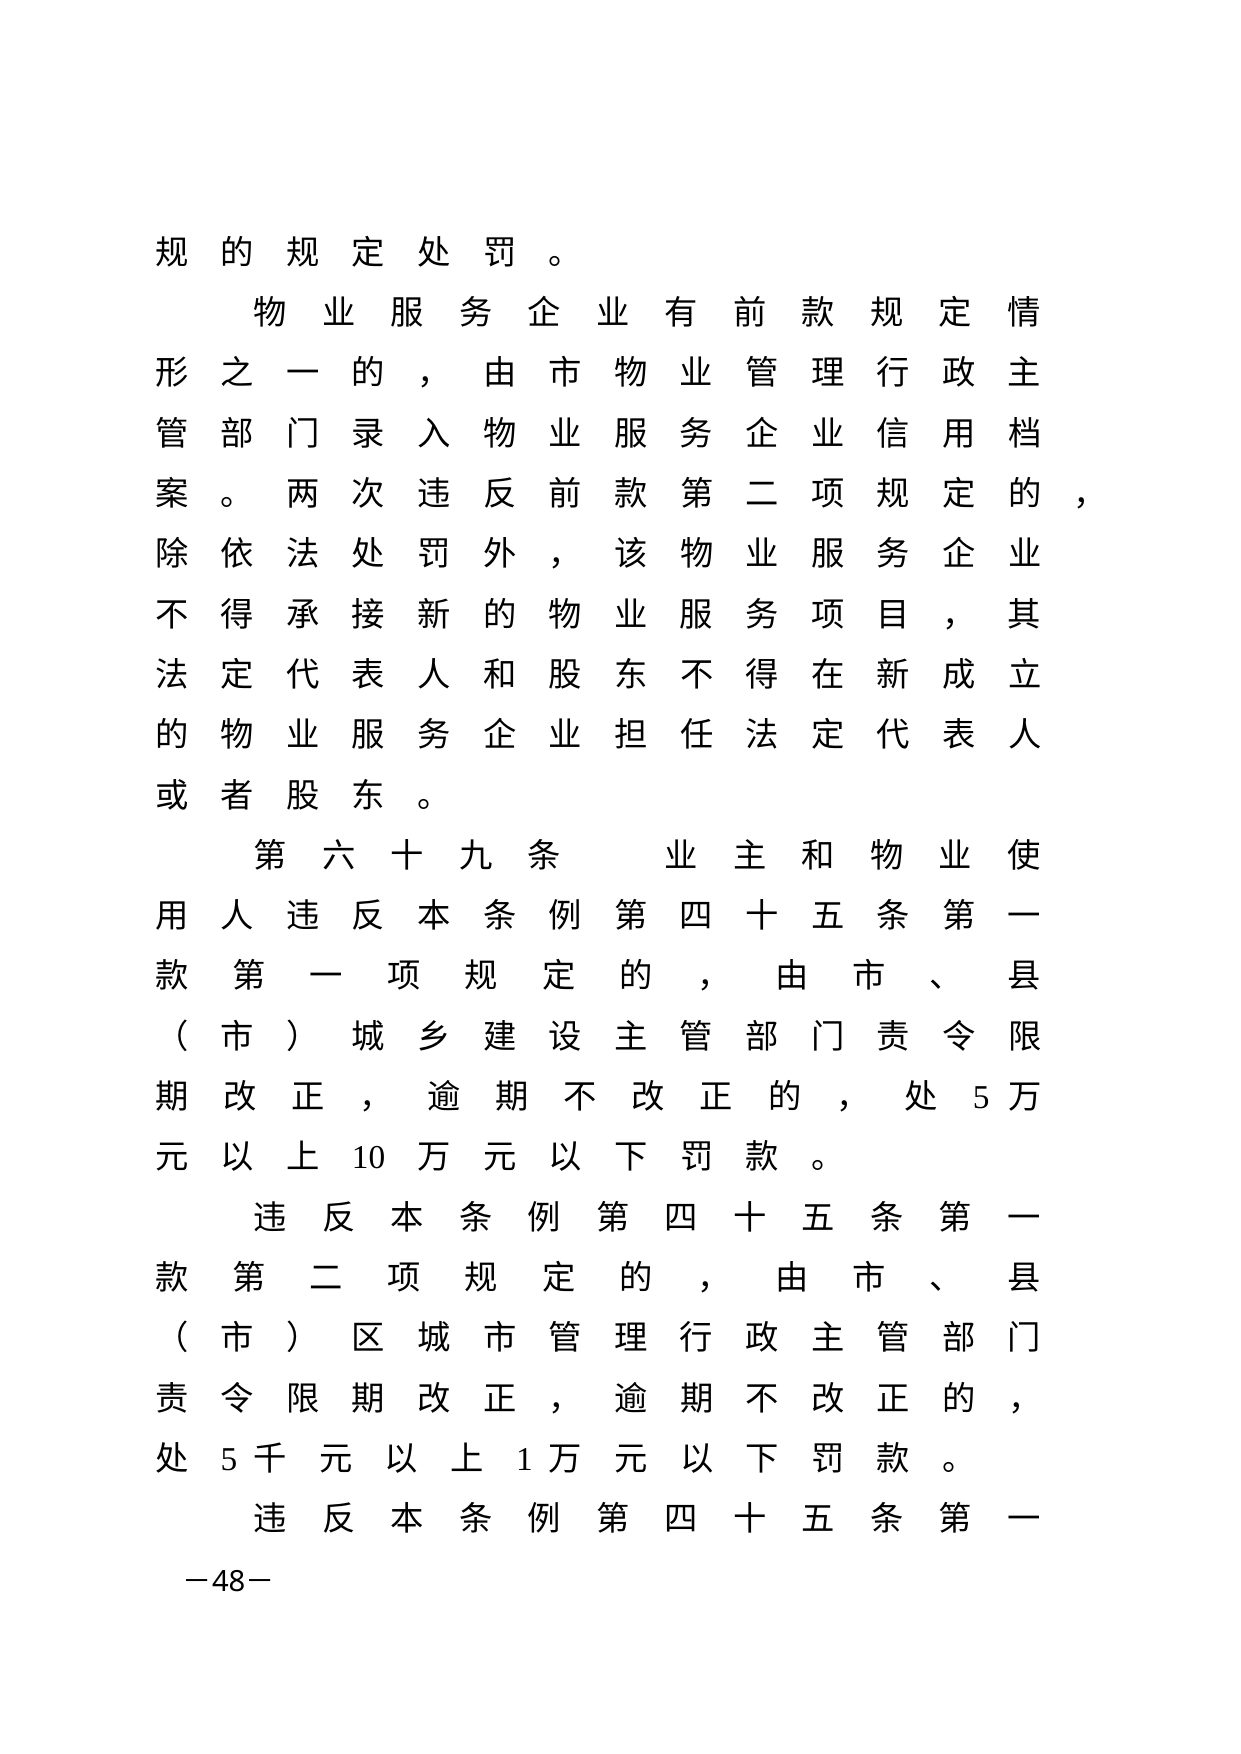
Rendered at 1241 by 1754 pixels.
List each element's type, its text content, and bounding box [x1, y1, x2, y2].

text 第六十九条 业主和物业使用人违反本条例第四十五条第一款第一项规定的，由市、县（市）城乡建设主管部门责令限期改正，逾期不改正的，处5万元以上10万元以下罚款。 [155, 823, 1073, 1184]
text 违反本条例第四十五条第一款第二项规定的，由市、县（市）区城市管理行政主管部门责令限期改正，逾期不改正的，处5千元以上1万元以下罚款。 [155, 1184, 1073, 1486]
text 物业服务企业有前款规定情形之一的，由市物业管理行政主管部门录入物业服务企业信用档案。两次违反前款第二项规定的，除依法处罚外，该物业服务企业不得承接新的物业服务项目，其法定代表人和股东不得在新成立的物业服务企业担任法定代表人或者股东。 [155, 280, 1073, 823]
text （三）违反物业服务合同中关于物业服务价格的约定，重复收费、超标准收费、收取额外费用或者擅自增加收费项目、扩大收费范围的，由县（市）区市场监督行政主管部门按照法律、法规的规定处罚。 [155, 219, 1073, 280]
text 违反本条例第四十五条第一款第三项规定的，由市、县（市）城乡规划主管部门责令限期改正，逾期不改正的，处5千元以上1万元以下罚款。 [155, 1486, 1073, 1546]
